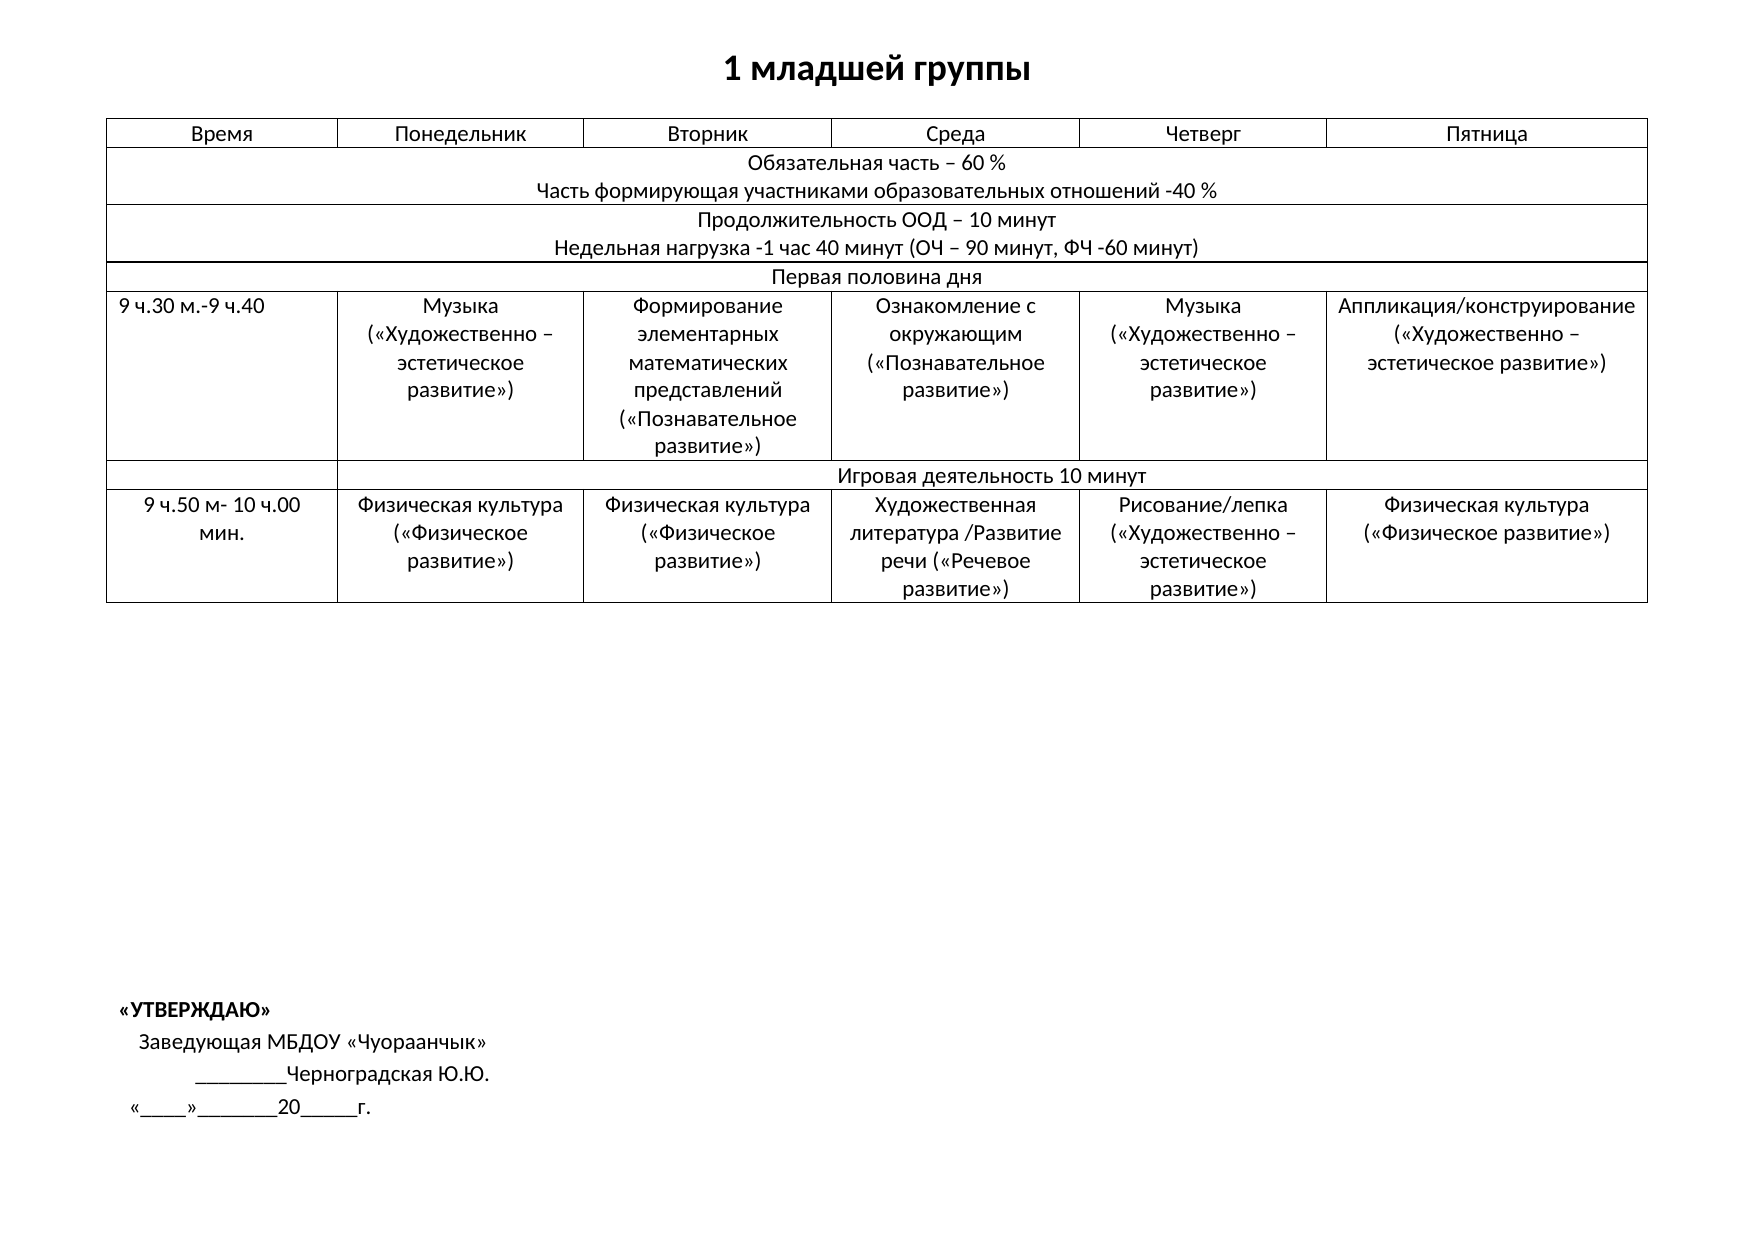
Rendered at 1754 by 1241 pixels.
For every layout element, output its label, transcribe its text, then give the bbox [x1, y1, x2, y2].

table_header Время [107, 119, 337, 147]
text «УТВЕРЖДАЮ» [118, 995, 1707, 1023]
table_cell 9 ч.30 м.-9 ч.40 [107, 292, 337, 460]
table_header Четверг [1080, 119, 1326, 147]
table_header Среда [832, 119, 1079, 147]
table_cell Игровая деятельность 10 минут [338, 461, 1647, 489]
text 1 младшей группы [118, 44, 1636, 90]
table_cell Аппликация/конструирование («Художественно –эстетическое развитие») [1327, 292, 1647, 460]
table_cell Музыка («Художественно –эстетическое развитие») [338, 292, 583, 460]
table_cell Физическая культура («Физическое развитие») [338, 490, 583, 602]
table_cell Формирование элементарных математических представлений («Познавательное развитие») [584, 292, 831, 460]
table_cell [107, 461, 337, 489]
text ________Черноградская Ю.Ю. [118, 1059, 1707, 1088]
table_header Пятница [1327, 119, 1647, 147]
table_cell Музыка («Художественно –эстетическое развитие») [1080, 292, 1326, 460]
table_cell 9 ч.50 м- 10 ч.00 мин. [107, 490, 337, 602]
table_cell Рисование/лепка («Художественно –эстетическое развитие») [1080, 490, 1326, 602]
table_cell Физическая культура («Физическое развитие») [1327, 490, 1647, 602]
table_cell Художественная литература /Развитие речи («Речевое развитие») [832, 490, 1079, 602]
table_cell Ознакомление с окружающим («Познавательное развитие») [832, 292, 1079, 460]
table_header Вторник [584, 119, 831, 147]
table_cell Первая половина дня [107, 263, 1647, 291]
table_cell Продолжительность ООД – 10 минут Недельная нагрузка -1 час 40 минут (ОЧ – 90 минут, ФЧ -60 минут) [107, 205, 1647, 261]
table_cell Физическая культура («Физическое развитие») [584, 490, 831, 602]
table_header Понедельник [338, 119, 583, 147]
text Заведующая МБДОУ «Чуораанчык» [118, 1027, 1707, 1055]
text «____»_______20_____г. [118, 1092, 1707, 1120]
table_cell Обязательная часть – 60 % Часть формирующая участниками образовательных отношений -40 % [107, 148, 1647, 204]
